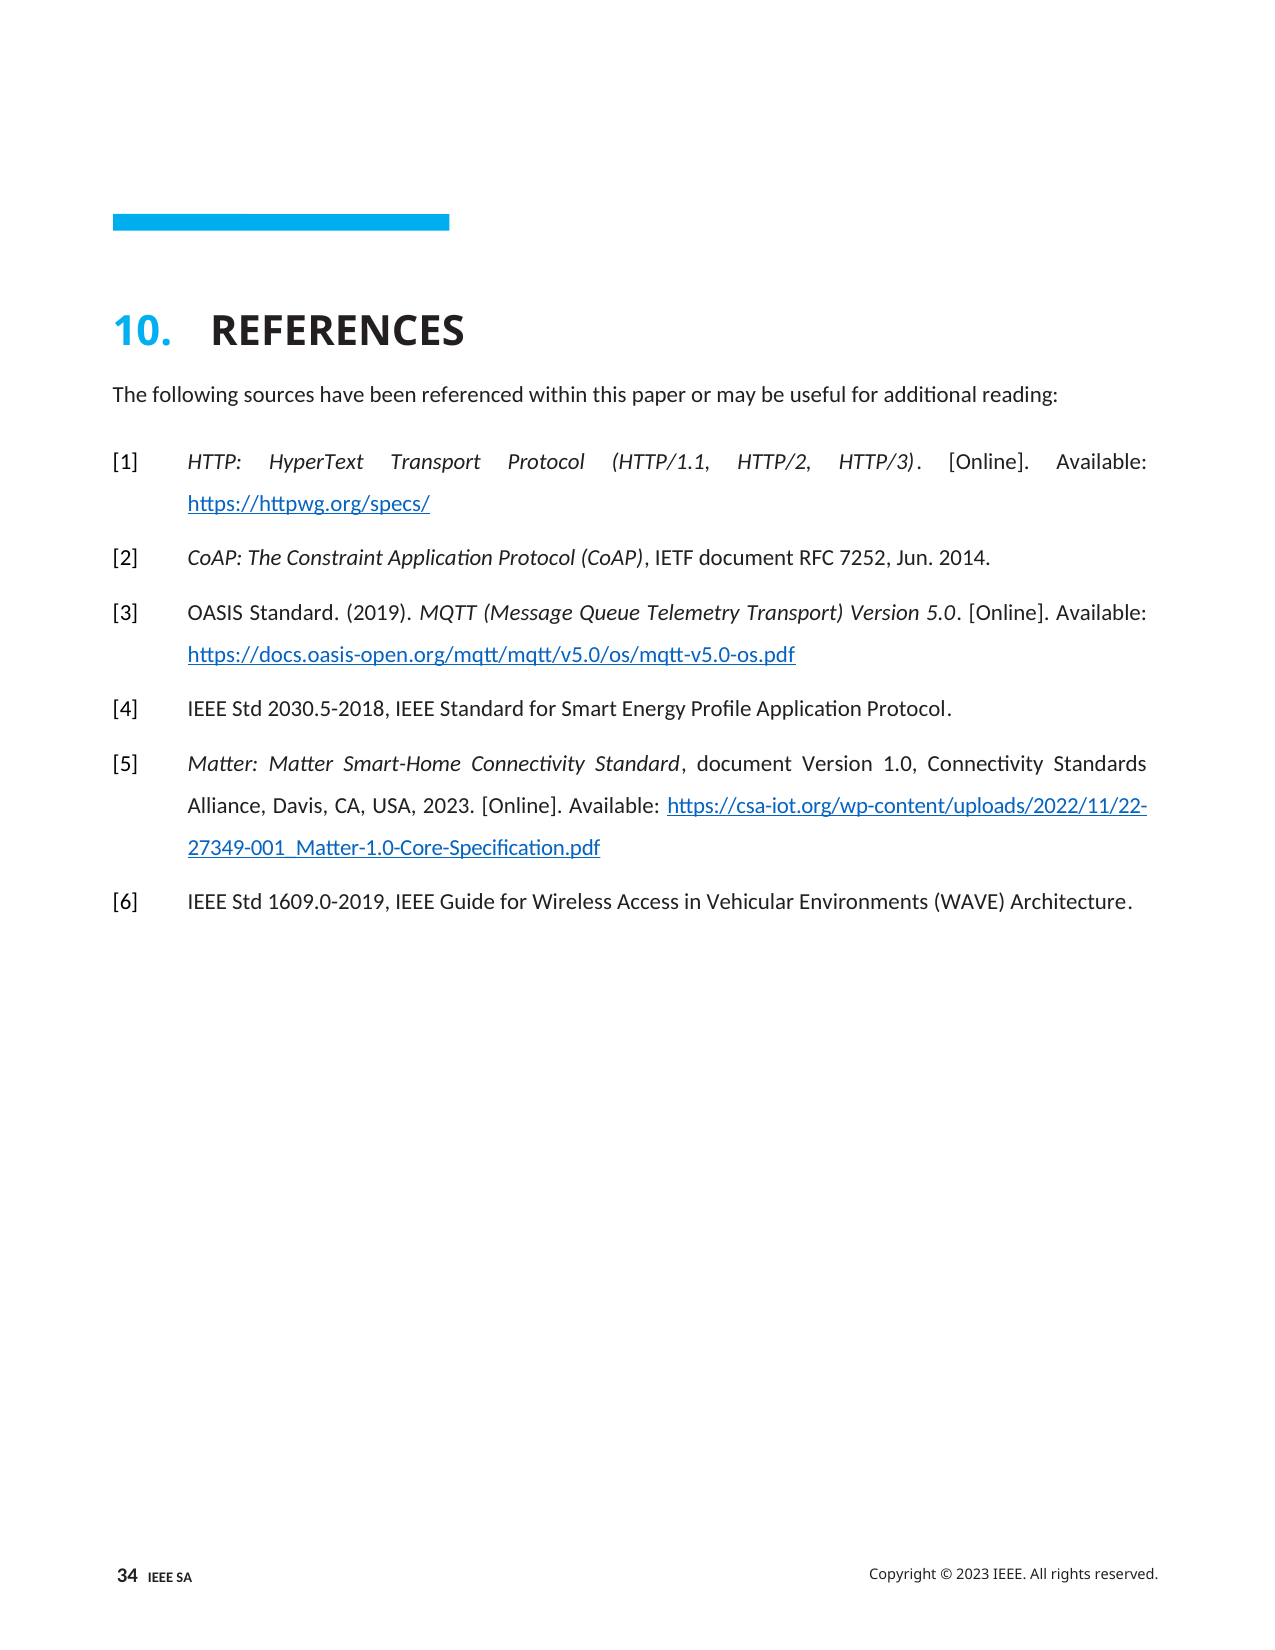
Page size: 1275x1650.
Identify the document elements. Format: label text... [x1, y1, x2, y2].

text HTTP: HyperText Transport Protocol (HTTP/1.1, HTTP/2, HTTP/3). [Online]. Available: https://httpwg.org/specs/ [112, 447, 1147, 517]
text References [112, 223, 1162, 355]
text OASIS Standard. (2019). MQTT (Message Queue Telemetry Transport) Version 5.0. [Online]. Available: https://docs.oasis-open.org/mqtt/mqtt/v5.0/os/mqtt-v5.0-os.pdf [112, 598, 1147, 668]
text IEEE Std 2030.5-2018, IEEE Standard for Smart Energy Profile Application Protocol. [112, 694, 1147, 722]
text The following sources have been referenced within this paper or may be useful for additional reading: [112, 380, 1147, 408]
text Matter: Matter Smart-Home Connectivity Standard, document Version 1.0, Connectivity Standards Alliance, Davis, CA, USA, 2023. [Online]. Available: https://csa-iot.org/wp-content/uploads/2022/11/22-27349-001_Matter-1.0-Core-Specification.pdf [112, 749, 1147, 861]
text IEEE Std 1609.0-2019, IEEE Guide for Wireless Access in Vehicular Environments (WAVE) Architecture. [112, 887, 1147, 915]
text CoAP: The Constraint Application Protocol (CoAP), IETF document RFC 7252, Jun. 2014. [112, 543, 1147, 571]
